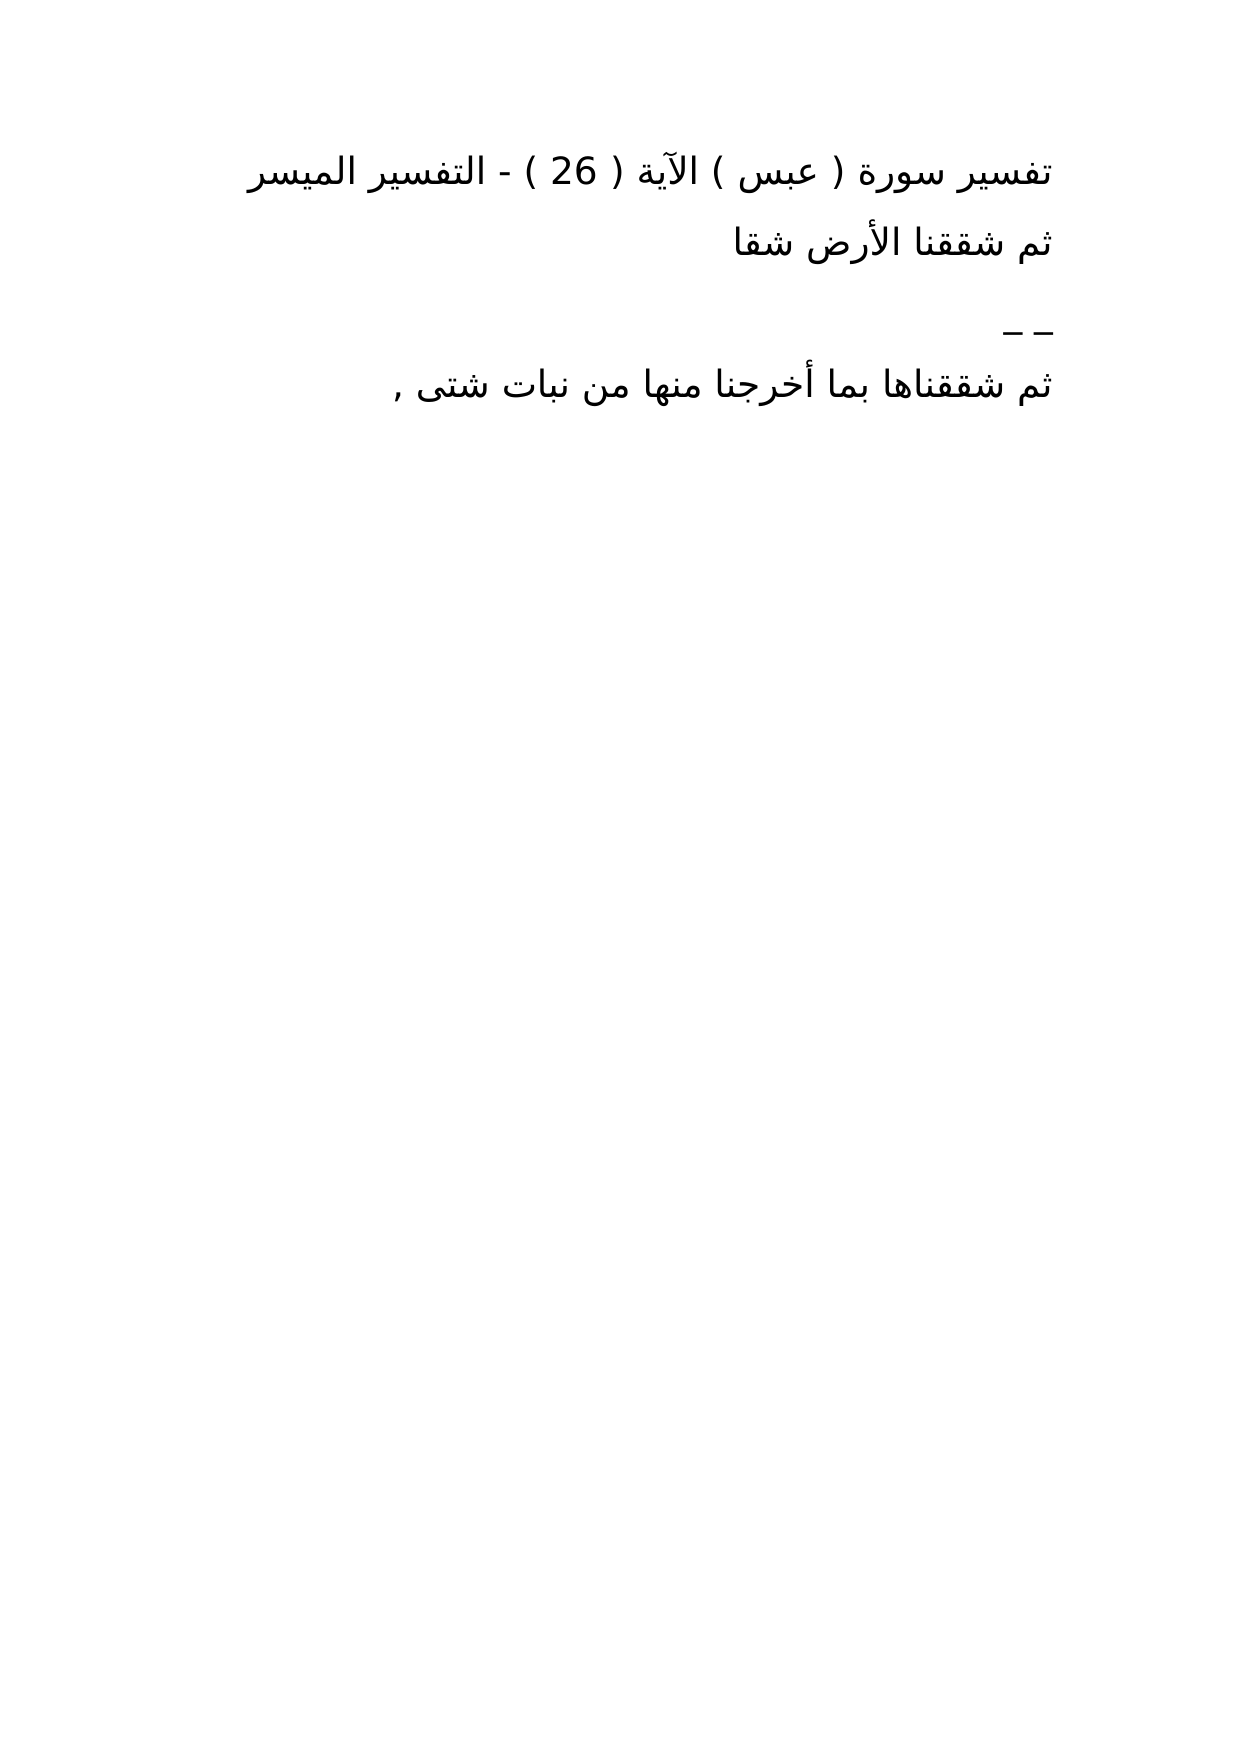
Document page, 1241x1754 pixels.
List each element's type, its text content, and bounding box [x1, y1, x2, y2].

text ثم شققنا الأرض شقا [187, 221, 1053, 264]
text ثم شققناها بما أخرجنا منها من نبات شتى , [187, 363, 1053, 406]
text تفسير سورة ( عبس ) الآية ( 26 ) - التفسير الميسر [187, 150, 1053, 194]
text _ _ [187, 292, 1053, 336]
